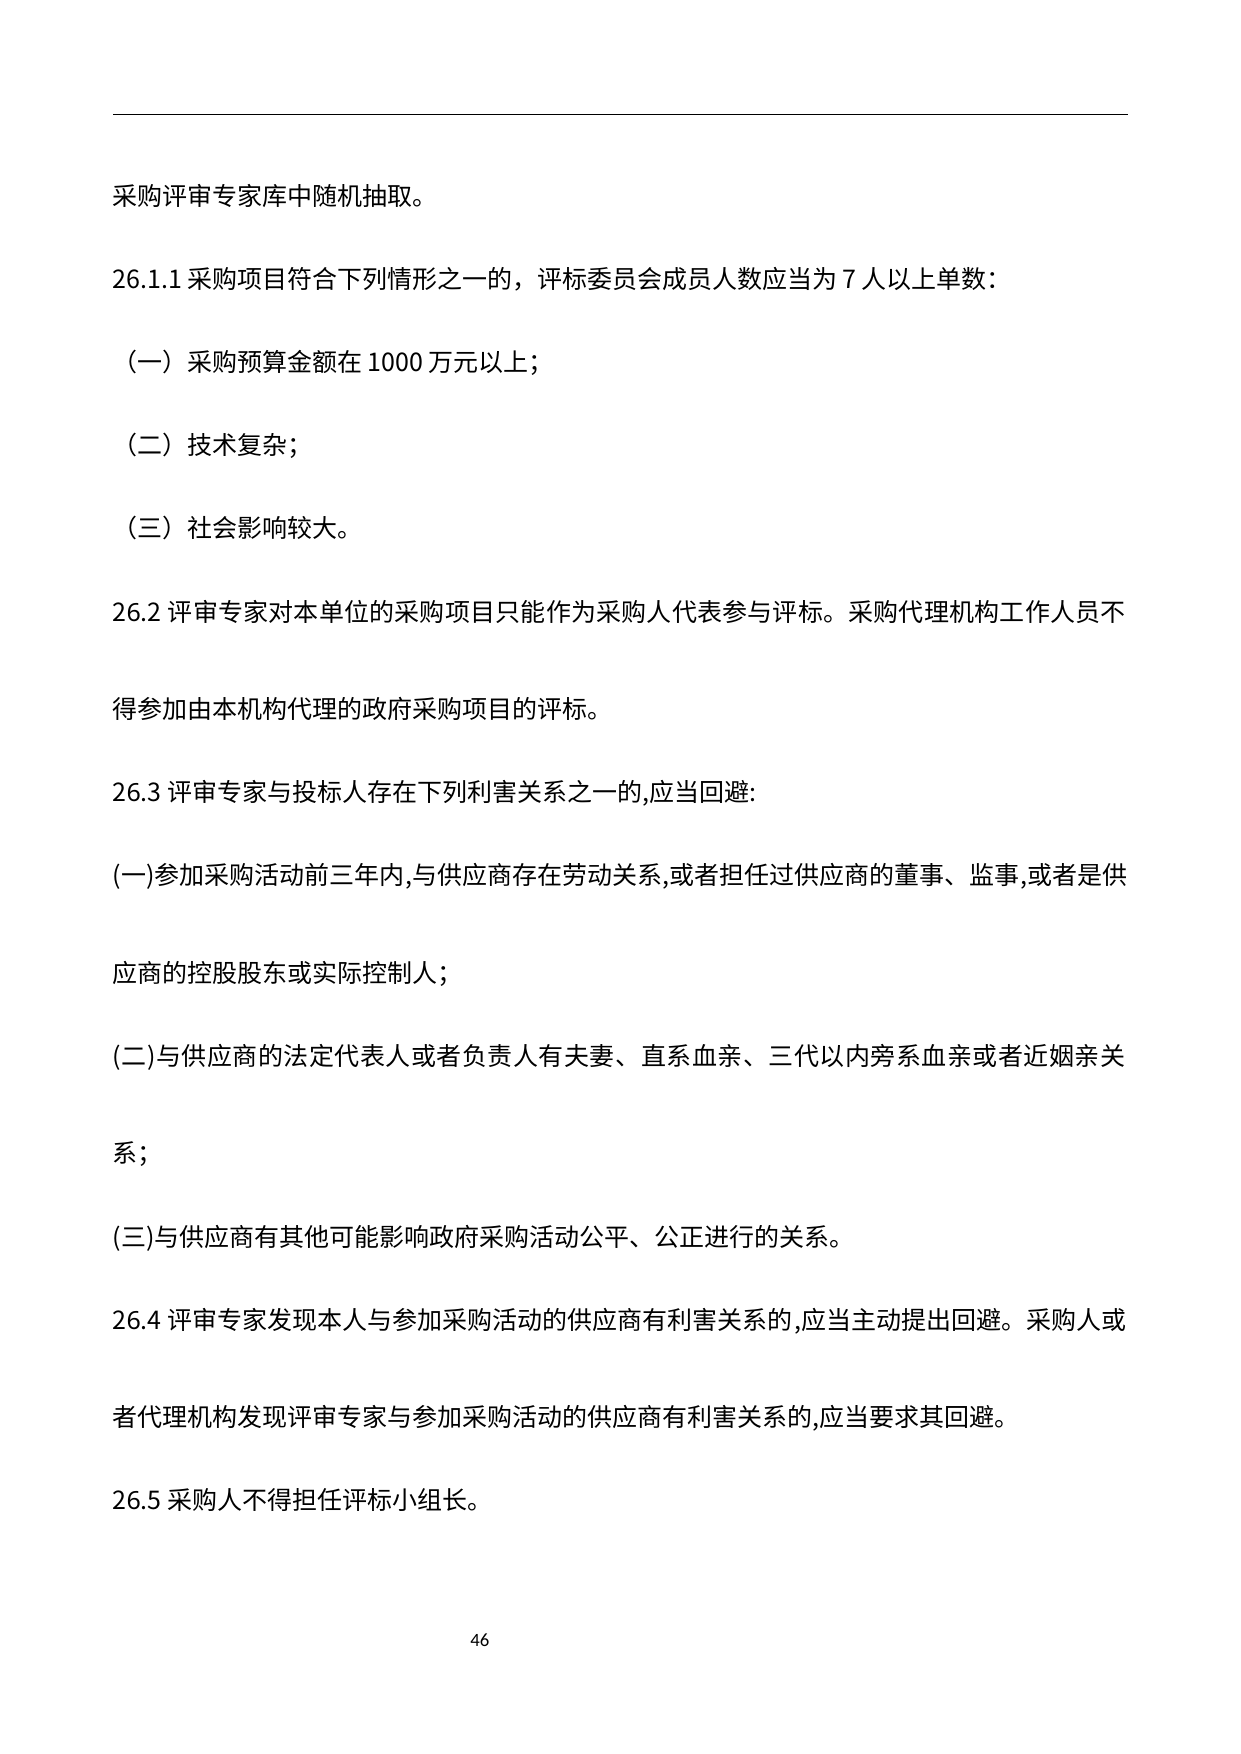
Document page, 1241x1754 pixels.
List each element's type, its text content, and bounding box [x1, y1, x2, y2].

text (三)与供应商有其他可能影响政府采购活动公平、公正进行的关系。 [112, 1203, 1128, 1268]
text 26.1.1 采购项目符合下列情形之一的，评标委员会成员人数应当为7人以上单数： [112, 245, 1128, 310]
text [112, 162, 1128, 227]
text （一）采购预算金额在1000万元以上； [112, 328, 1128, 393]
text 26.4 评审专家发现本人与参加采购活动的供应商有利害关系的,应当主动提出回避。采购人或者代理机构发现评审专家与参加采购活动的供应商有利害关系的,应当要求其回避。 [112, 1286, 1128, 1448]
text （三）社会影响较大。 [112, 494, 1128, 559]
text 26.3 评审专家与投标人存在下列利害关系之一的,应当回避: [112, 758, 1128, 823]
text （二）技术复杂； [112, 411, 1128, 476]
text (一)参加采购活动前三年内,与供应商存在劳动关系,或者担任过供应商的董事、监事,或者是供应商的控股股东或实际控制人； [112, 841, 1128, 1004]
text 26.2 评审专家对本单位的采购项目只能作为采购人代表参与评标。采购代理机构工作人员不得参加由本机构代理的政府采购项目的评标。 [112, 578, 1128, 740]
text (二)与供应商的法定代表人或者负责人有夫妻、直系血亲、三代以内旁系血亲或者近姻亲关系； [112, 1022, 1128, 1184]
text 26.5 采购人不得担任评标小组长。 [112, 1466, 1128, 1531]
